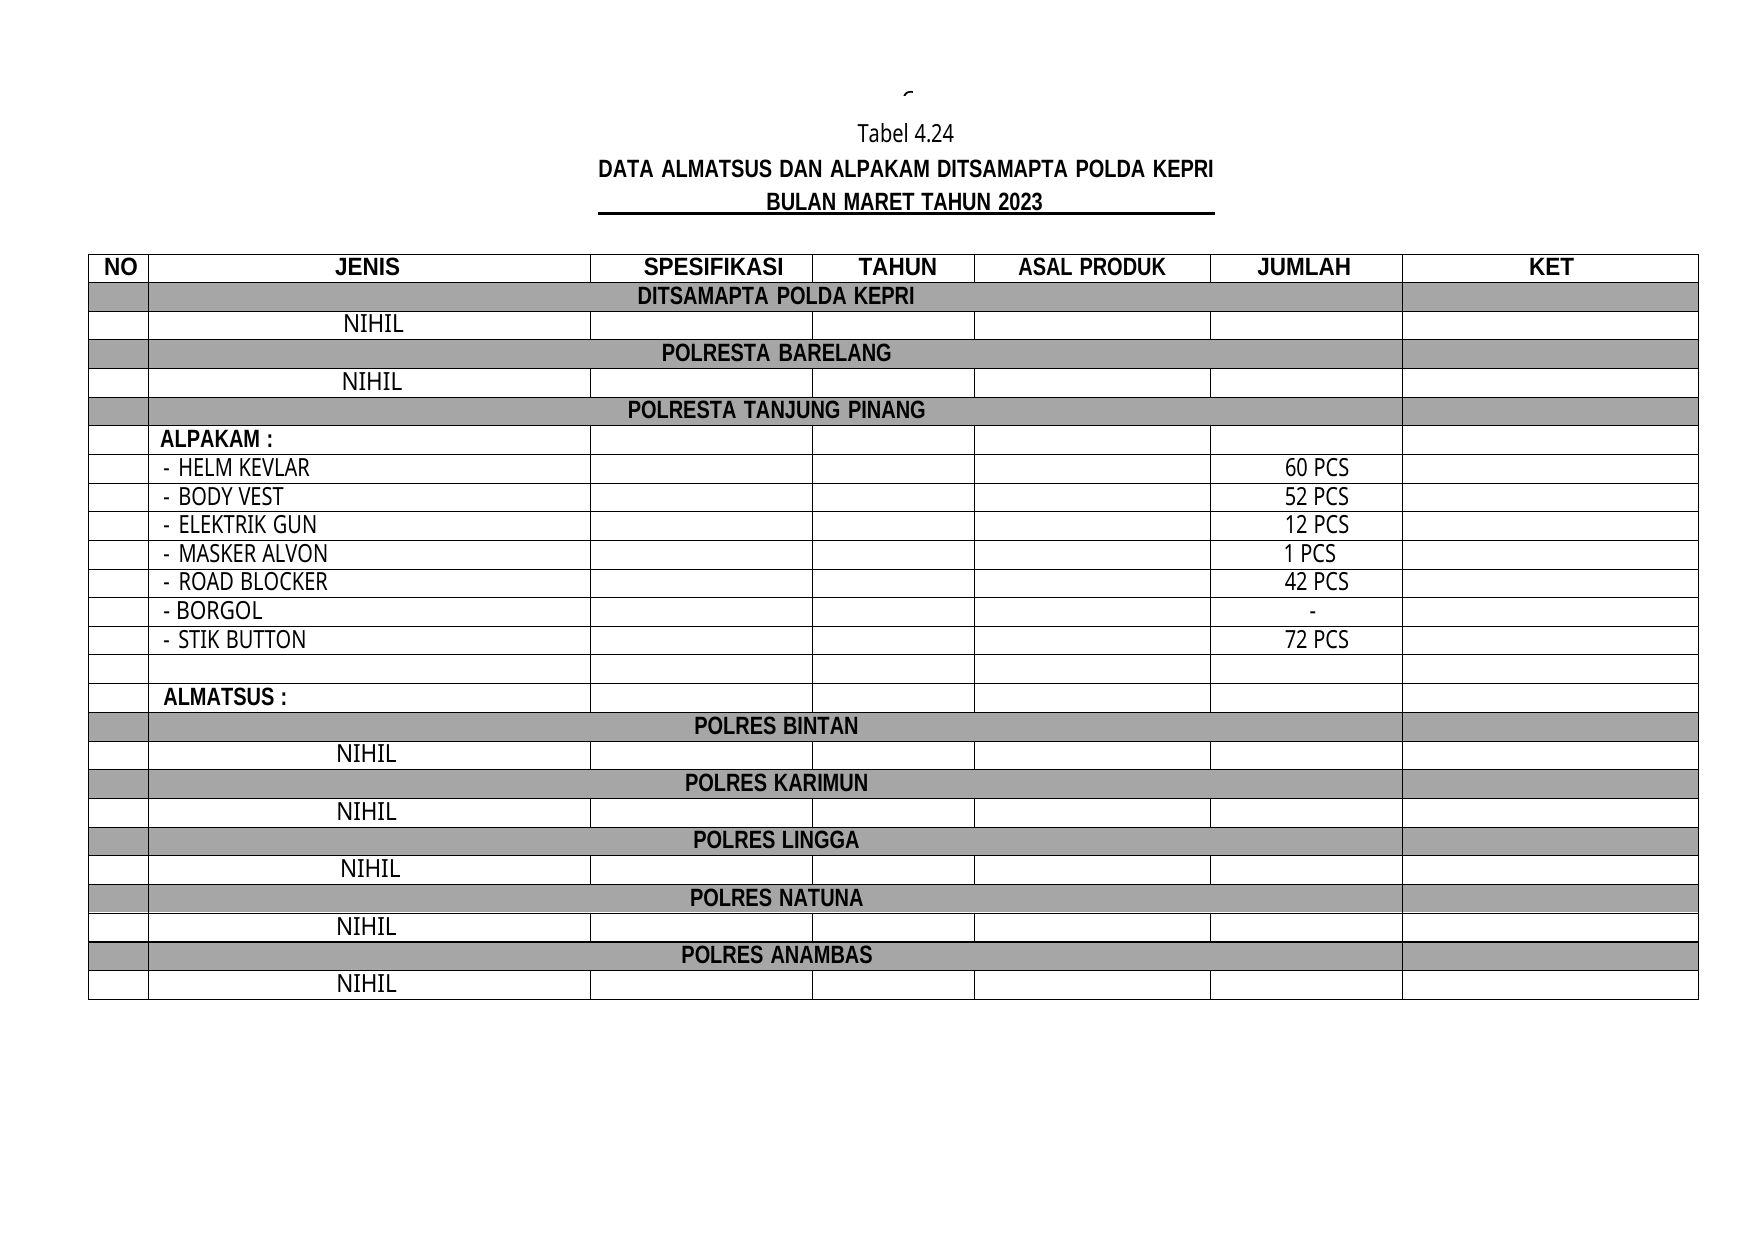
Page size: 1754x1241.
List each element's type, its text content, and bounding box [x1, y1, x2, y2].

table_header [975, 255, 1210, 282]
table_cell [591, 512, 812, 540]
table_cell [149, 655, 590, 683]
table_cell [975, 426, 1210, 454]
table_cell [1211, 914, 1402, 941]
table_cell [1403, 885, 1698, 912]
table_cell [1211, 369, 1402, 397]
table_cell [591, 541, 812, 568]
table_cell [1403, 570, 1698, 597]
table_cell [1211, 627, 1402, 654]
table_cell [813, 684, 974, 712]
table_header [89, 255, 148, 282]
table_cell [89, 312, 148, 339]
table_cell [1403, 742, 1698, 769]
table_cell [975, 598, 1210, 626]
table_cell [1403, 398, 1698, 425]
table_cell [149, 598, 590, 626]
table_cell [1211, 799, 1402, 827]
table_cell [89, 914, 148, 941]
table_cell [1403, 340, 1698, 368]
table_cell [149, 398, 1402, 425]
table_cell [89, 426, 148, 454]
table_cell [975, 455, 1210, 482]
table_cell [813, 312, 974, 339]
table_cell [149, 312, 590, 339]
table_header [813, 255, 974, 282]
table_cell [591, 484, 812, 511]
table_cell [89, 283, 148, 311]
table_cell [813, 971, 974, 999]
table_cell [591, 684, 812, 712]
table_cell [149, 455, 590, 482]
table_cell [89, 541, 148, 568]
text BULAN MARET TAHUN 2023 [73, 187, 1739, 216]
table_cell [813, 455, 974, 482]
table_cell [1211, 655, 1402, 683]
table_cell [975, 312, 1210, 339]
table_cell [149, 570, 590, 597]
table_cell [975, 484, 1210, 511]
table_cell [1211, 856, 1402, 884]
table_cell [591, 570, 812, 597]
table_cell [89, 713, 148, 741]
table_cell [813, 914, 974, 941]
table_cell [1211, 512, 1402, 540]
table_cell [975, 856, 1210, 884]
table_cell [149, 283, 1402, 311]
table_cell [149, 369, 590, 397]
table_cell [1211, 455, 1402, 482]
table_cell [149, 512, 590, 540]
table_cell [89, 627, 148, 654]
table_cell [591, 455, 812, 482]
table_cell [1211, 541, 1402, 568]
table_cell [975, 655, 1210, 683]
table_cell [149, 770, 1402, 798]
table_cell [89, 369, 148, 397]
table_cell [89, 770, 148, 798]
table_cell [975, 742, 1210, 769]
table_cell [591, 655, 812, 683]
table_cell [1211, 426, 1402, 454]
subtitle DATA ALMATSUS DAN ALPAKAM DITSAMAPTA POLDA KEPRI [400, 154, 1412, 183]
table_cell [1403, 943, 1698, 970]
text Tabel 4.24 [399, 116, 1412, 149]
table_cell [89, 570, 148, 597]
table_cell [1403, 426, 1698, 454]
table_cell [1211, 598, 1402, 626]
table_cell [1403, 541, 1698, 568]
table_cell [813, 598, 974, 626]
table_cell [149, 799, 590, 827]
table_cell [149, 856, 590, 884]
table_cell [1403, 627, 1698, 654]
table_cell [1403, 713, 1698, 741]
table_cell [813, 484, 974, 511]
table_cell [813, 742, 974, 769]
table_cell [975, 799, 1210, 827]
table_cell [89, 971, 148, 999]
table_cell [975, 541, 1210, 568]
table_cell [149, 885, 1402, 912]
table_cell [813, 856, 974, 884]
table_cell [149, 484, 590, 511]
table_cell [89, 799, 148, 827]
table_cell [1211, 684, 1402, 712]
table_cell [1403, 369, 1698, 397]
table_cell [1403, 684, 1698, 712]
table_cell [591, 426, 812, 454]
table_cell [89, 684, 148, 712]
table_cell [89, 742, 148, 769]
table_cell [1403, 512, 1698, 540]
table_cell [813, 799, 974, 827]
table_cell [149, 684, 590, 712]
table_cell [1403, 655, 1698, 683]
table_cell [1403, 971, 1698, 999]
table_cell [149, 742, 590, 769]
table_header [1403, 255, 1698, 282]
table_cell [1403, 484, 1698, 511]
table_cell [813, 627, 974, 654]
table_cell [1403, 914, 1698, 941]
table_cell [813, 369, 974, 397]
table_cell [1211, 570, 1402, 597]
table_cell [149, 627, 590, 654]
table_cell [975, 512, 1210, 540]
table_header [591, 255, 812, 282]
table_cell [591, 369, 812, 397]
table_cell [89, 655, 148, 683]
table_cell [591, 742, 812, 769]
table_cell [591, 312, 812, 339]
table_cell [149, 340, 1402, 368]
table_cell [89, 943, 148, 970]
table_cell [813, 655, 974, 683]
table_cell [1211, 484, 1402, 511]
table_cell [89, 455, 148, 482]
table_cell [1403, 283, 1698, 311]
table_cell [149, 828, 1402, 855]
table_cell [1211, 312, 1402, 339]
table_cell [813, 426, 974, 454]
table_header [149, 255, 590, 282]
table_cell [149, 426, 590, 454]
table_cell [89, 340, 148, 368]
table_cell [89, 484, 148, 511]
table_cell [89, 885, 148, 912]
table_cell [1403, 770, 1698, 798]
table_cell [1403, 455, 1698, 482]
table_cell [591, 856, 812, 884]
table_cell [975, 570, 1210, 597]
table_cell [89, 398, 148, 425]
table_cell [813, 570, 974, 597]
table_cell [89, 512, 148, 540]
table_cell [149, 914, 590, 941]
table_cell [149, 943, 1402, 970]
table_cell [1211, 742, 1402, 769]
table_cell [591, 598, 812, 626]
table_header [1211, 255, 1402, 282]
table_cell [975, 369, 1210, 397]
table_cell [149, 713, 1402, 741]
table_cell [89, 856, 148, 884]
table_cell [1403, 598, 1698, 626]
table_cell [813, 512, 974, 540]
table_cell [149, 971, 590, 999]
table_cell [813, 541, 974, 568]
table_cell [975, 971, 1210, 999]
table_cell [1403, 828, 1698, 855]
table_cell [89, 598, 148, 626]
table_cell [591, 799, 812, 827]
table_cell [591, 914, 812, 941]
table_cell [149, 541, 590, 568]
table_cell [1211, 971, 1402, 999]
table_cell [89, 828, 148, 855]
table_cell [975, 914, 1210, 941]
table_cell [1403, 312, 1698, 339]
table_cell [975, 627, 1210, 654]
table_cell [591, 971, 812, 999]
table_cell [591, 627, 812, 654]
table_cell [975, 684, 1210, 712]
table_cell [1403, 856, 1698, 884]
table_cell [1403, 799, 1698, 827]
